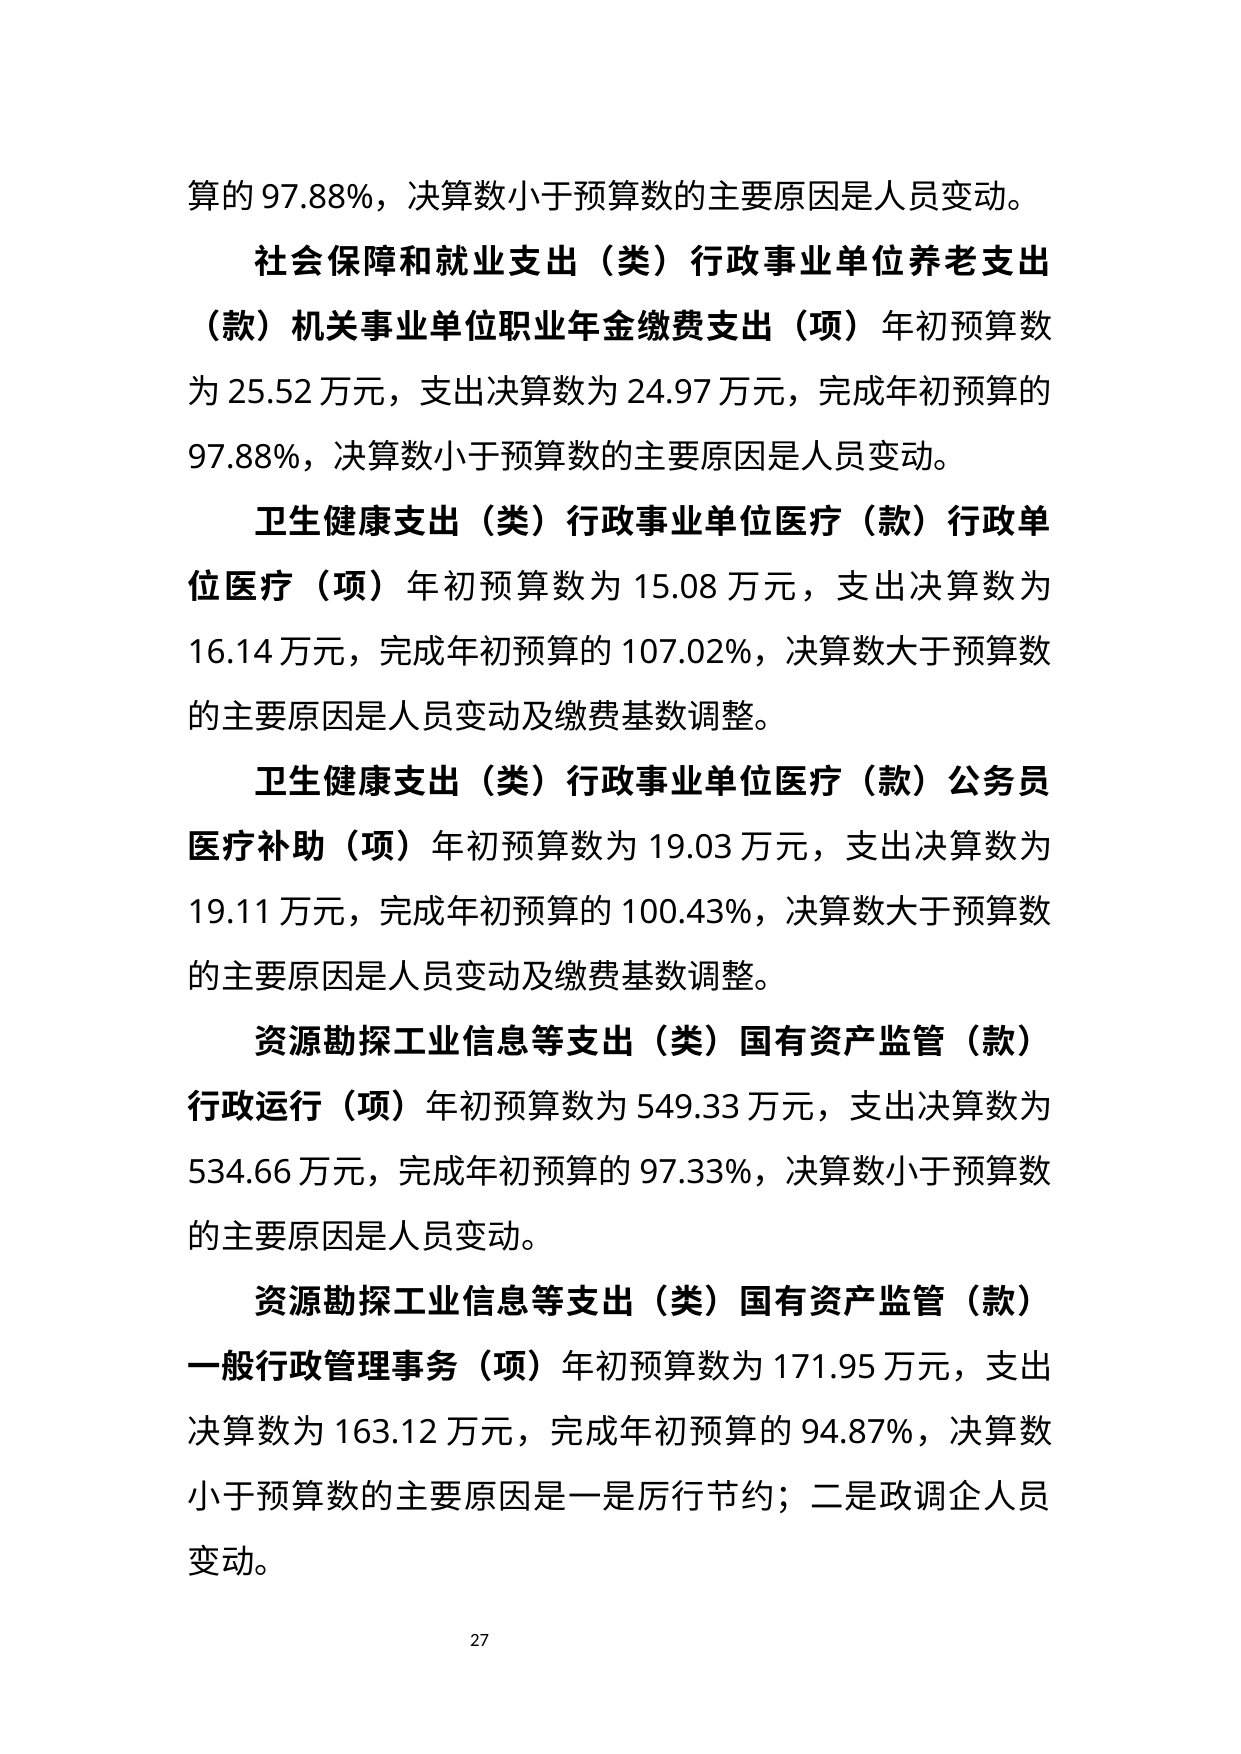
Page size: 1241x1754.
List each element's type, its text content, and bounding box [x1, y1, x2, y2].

text 社会保障和就业支出（类）行政事业单位养老支出（款）机关事业单位职业年金缴费支出（项）年初预算数为25.52万元，支出决算数为24.97万元，完成年初预算的97.88%，决算数小于预算数的主要原因是人员变动。 [187, 227, 1053, 487]
text 卫生健康支出（类）行政事业单位医疗（款）行政单位医疗（项）年初预算数为15.08万元，支出决算数为16.14万元，完成年初预算的107.02%，决算数大于预算数的主要原因是人员变动及缴费基数调整。 [187, 487, 1053, 747]
text 资源勘探工业信息等支出（类）国有资产监管（款）行政运行（项）年初预算数为549.33万元，支出决算数为534.66万元，完成年初预算的97.33%，决算数小于预算数的主要原因是人员变动。 [187, 1007, 1053, 1267]
text 卫生健康支出（类）行政事业单位医疗（款）公务员医疗补助（项）年初预算数为19.03万元，支出决算数为19.11万元，完成年初预算的100.43%，决算数大于预算数的主要原因是人员变动及缴费基数调整。 [187, 747, 1053, 1007]
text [187, 162, 1053, 227]
text 资源勘探工业信息等支出（类）国有资产监管（款）一般行政管理事务（项）年初预算数为171.95万元，支出决算数为163.12万元，完成年初预算的94.87%，决算数小于预算数的主要原因是一是厉行节约；二是政调企人员变动。 [187, 1267, 1053, 1592]
